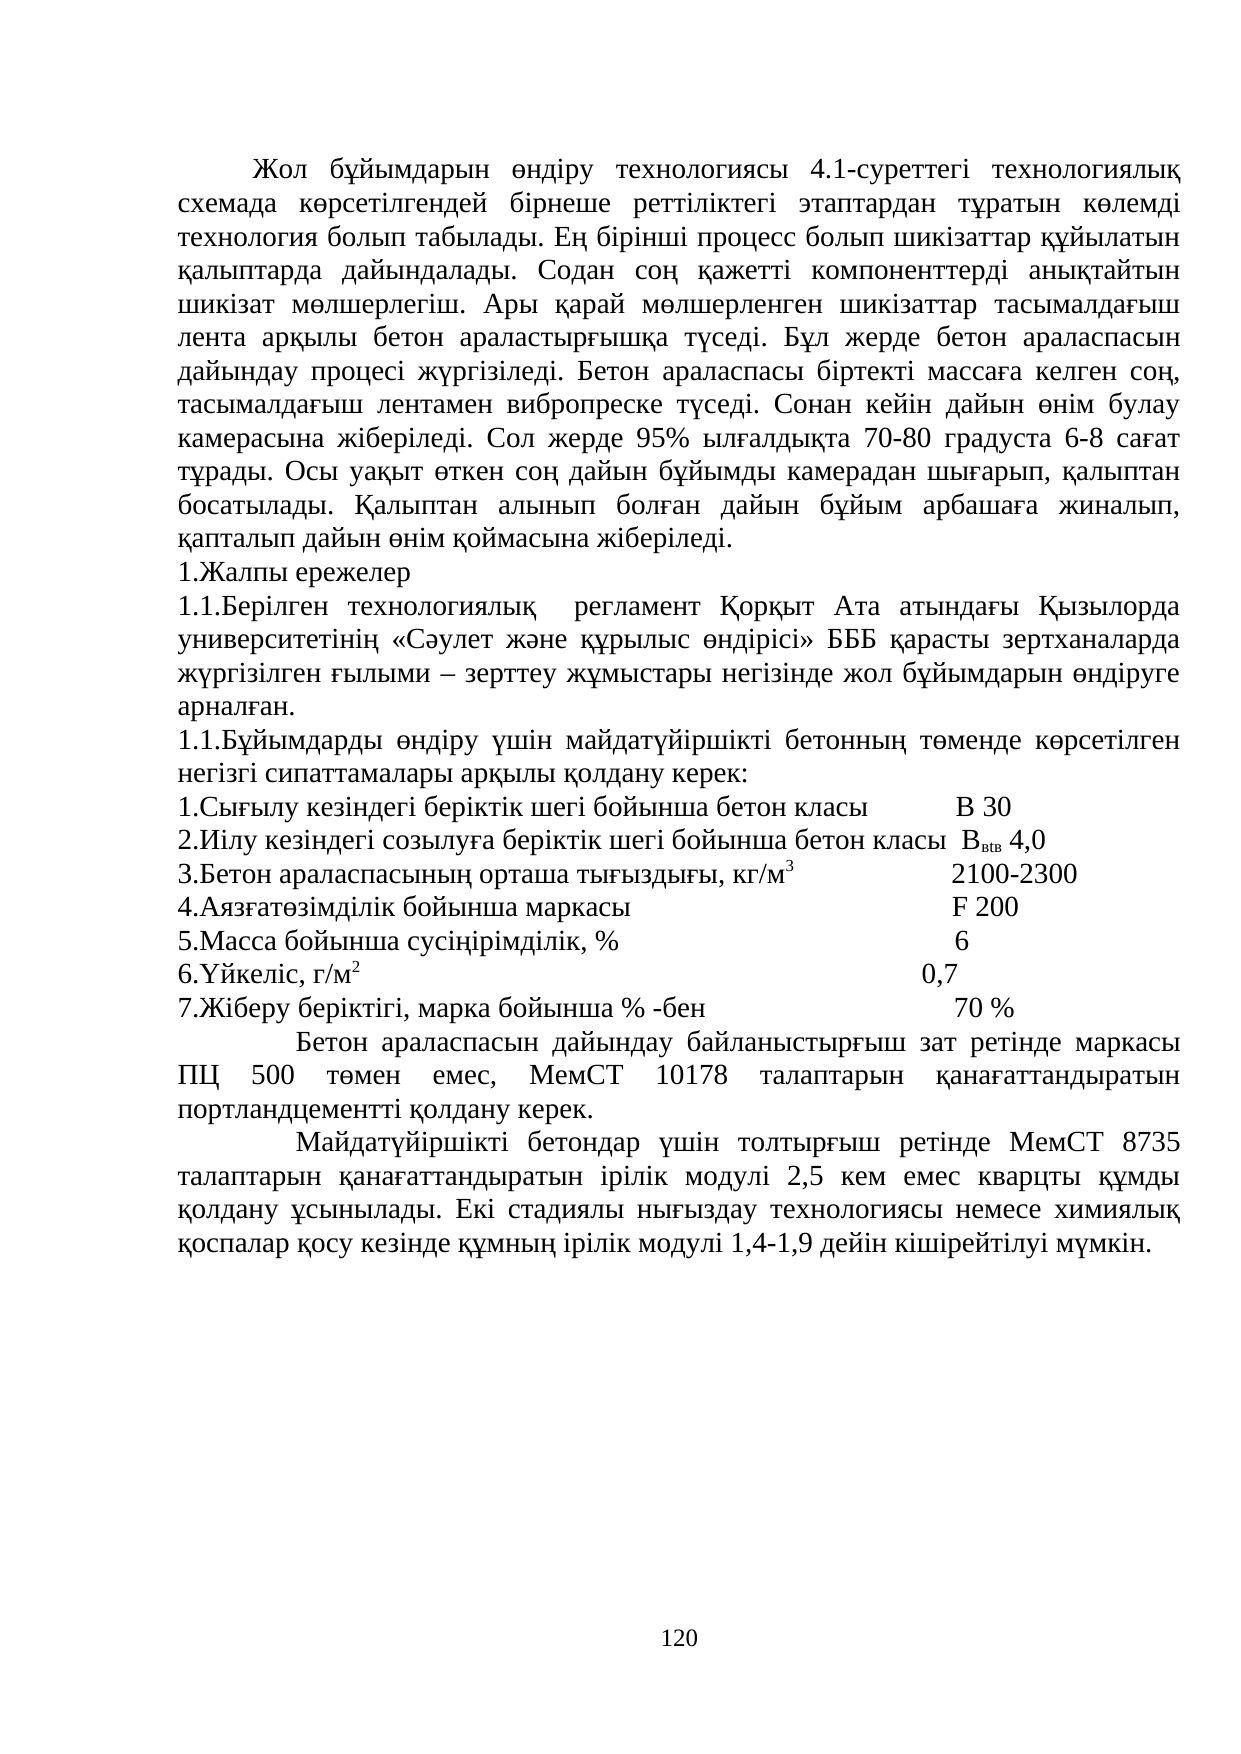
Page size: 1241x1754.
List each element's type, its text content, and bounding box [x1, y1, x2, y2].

list 7.Жіберу беріктігі, марка бойынша % -бен 70 % [177, 990, 1181, 1024]
list 6.Үйкеліс, г/м2 0,7 [177, 957, 1181, 990]
list Майдатүйіршікті бетондар үшін толтырғыш ретінде МемСТ 8735 талаптарын қанағаттандыратын ірілік модулі 2,5 кем емес кварцты құмды қолдану ұсынылады. Екі стадиялы нығыздау технологиясы немесе химиялық қоспалар қосу кезінде құмның ірілік модулі 1,4-1,9 дейін кішірейтілуі мүмкін. [177, 1124, 1181, 1258]
list 1.Жалпы ережелер [177, 554, 1181, 588]
list 1.1.Берілген технологиялық регламент Қорқыт Ата атындағы Қызылорда университетінің «Сәулет және құрылыс өндірісі» БББ қарасты зертханаларда жүргізілген ғылыми – зерттеу жұмыстары негізінде жол бұйымдарын өндіруге арналған. [177, 588, 1181, 722]
text Жол бұйымдарын өндіру технологиясы 4.1-суреттегі технологиялық схемада көрсетілгендей бірнеше реттіліктегі этаптардан тұратын көлемді технология болып табылады. Ең бірінші процесс болып шикізаттар құйылатын қалыптарда дайындалады. Содан соң қажетті компоненттерді анықтайтын шикізат мөлшерлегіш. Ары қарай мөлшерленген шикізаттар тасымалдағыш лента арқылы бетон араластырғышқа түседі. Бұл жерде бетон араласпасын дайындау процесі жүргізіледі. Бетон араласпасы біртекті массаға келген соң, тасымалдағыш лентамен вибропреске түседі. Сонан кейін дайын өнім булау камерасына жіберіледі. Сол жерде 95% ылғалдықта 70-80 градуста 6-8 сағат тұрады. Осы уақыт өткен соң дайын бұйымды камерадан шығарып, қалыптан босатылады. Қалыптан алынып болған дайын бұйым арбашаға жиналып, қапталып дайын өнім қоймасына жіберіледі. [177, 152, 1181, 554]
list 2.Иілу кезіндегі созылуға беріктік шегі бойынша бетон класы Ввtв 4,0 [177, 822, 1181, 856]
list Бетон араласпасын дайындау байланыстырғыш зат ретінде маркасы ПЦ 500 төмен емес, МемСТ 10178 талаптарын қанағаттандыратын портландцементті қолдану керек. [177, 1024, 1181, 1124]
list 4.Аязғатөзімділік бойынша маркасы F 200 [177, 889, 1181, 923]
list 3.Бетон араласпасының орташа тығыздығы, кг/м3 2100-2300 [177, 856, 1181, 889]
list 5.Масса бойынша сусіңірімділік, % 6 [177, 923, 1181, 957]
list 1.Сығылу кезіндегі беріктік шегі бойынша бетон класы В 30 [177, 789, 1181, 822]
list 1.1.Бұйымдарды өндіру үшін майдатүйіршікті бетонның төменде көрсетілген негізгі сипаттамалары арқылы қолдану керек: [177, 722, 1181, 789]
